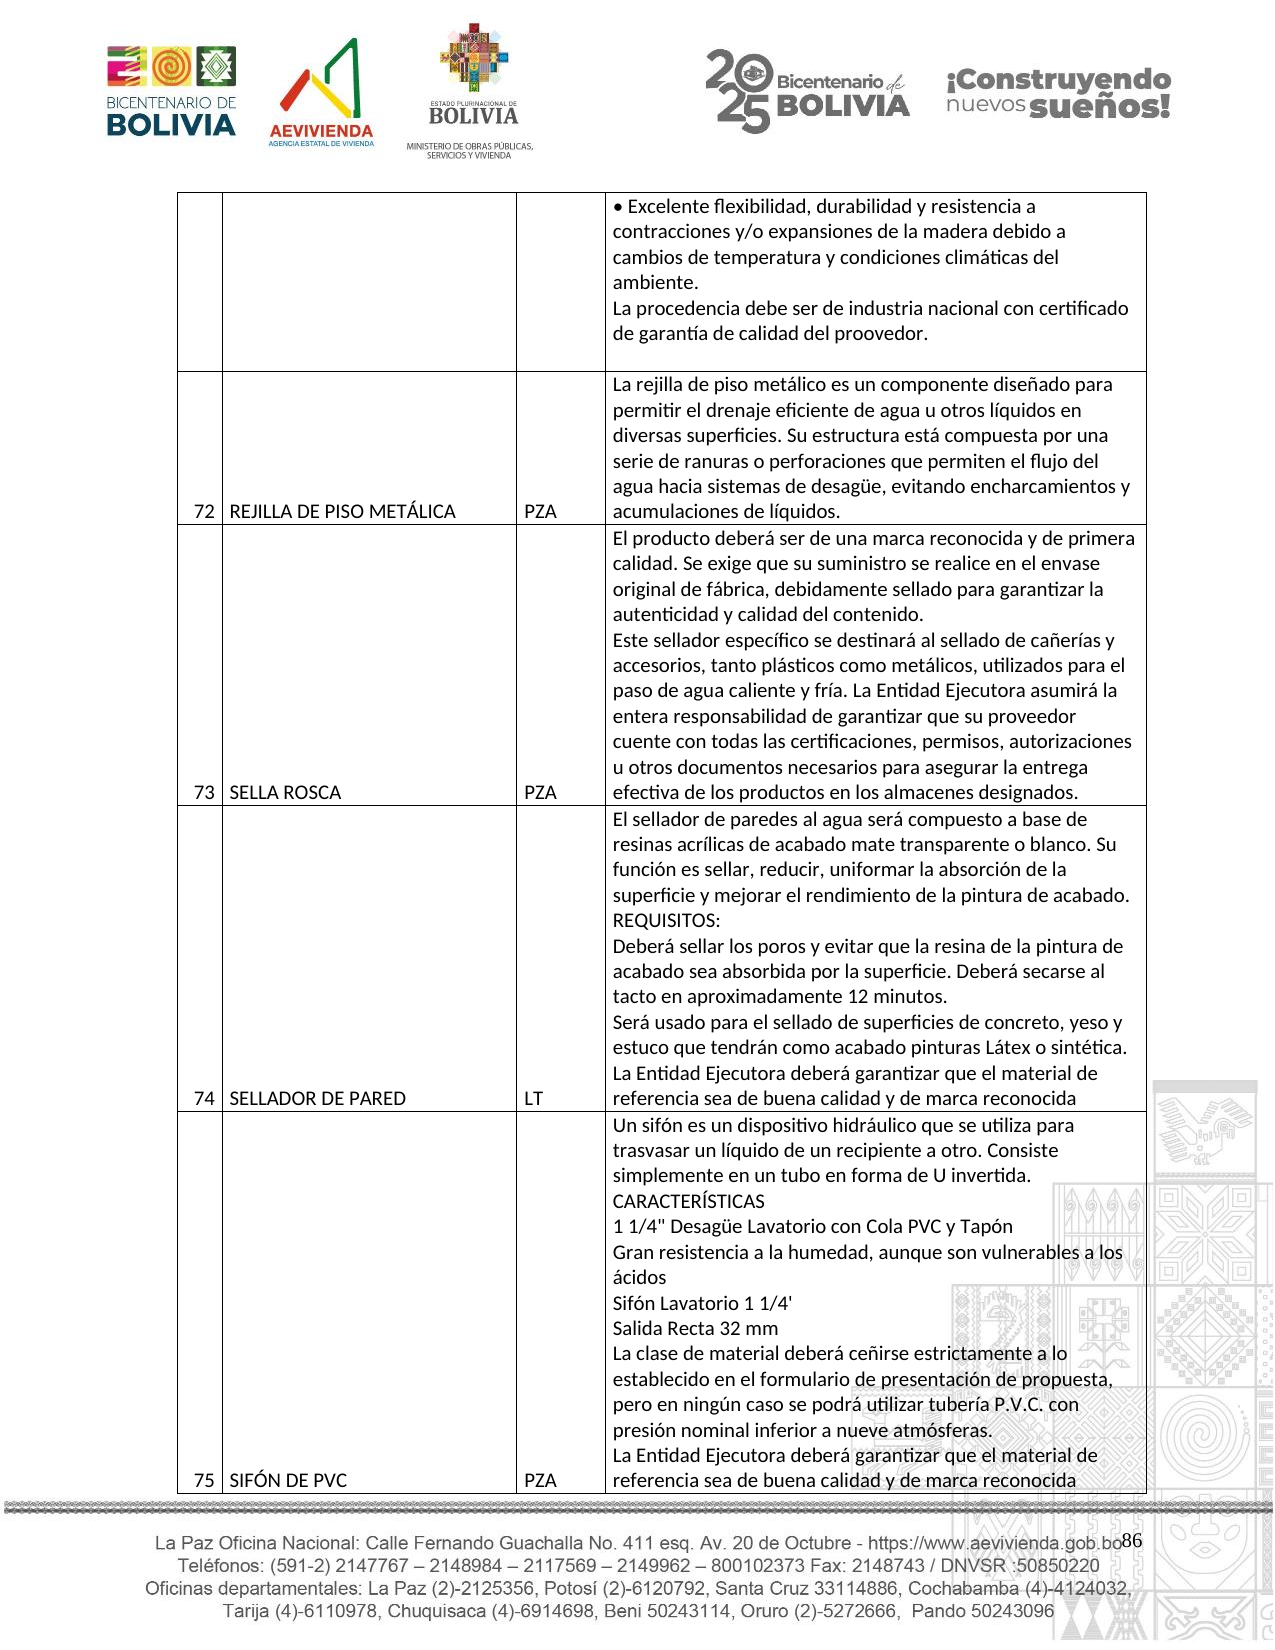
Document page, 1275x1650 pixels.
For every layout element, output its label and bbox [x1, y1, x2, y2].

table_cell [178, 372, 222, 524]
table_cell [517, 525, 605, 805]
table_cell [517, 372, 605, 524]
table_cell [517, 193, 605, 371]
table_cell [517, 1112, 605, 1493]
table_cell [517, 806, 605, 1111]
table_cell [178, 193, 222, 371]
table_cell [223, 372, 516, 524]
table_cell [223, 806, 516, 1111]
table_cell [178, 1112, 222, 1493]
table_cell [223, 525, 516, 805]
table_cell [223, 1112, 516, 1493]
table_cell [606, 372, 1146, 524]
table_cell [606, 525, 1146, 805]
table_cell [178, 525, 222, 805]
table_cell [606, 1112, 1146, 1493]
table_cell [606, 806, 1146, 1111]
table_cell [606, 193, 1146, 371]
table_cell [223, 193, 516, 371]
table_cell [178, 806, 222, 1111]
picture [0, 0, 1274, 1642]
